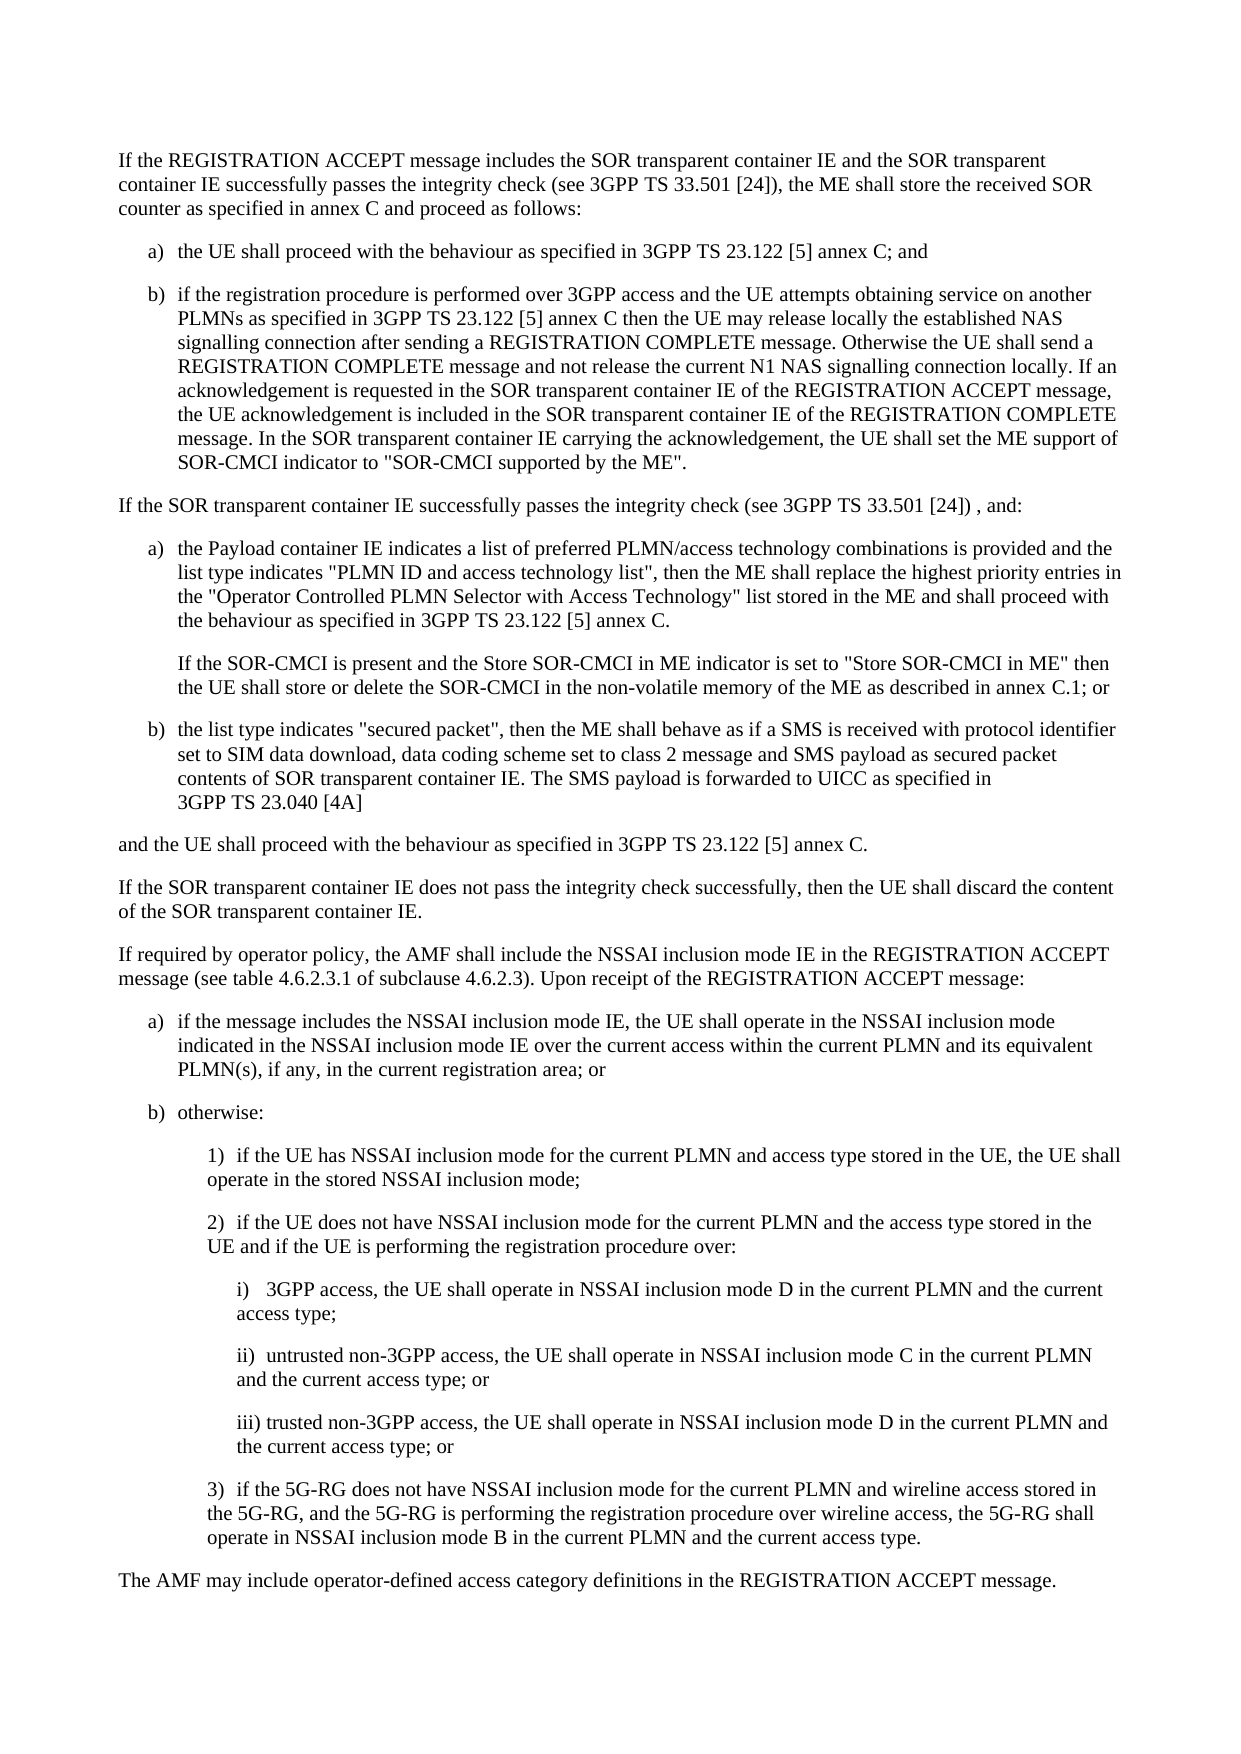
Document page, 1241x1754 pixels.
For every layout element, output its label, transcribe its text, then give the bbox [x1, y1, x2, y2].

text a) the Payload container IE indicates a list of preferred PLMN/access technology combinations is provided and the list type indicates "PLMN ID and access technology list", then the ME shall replace the highest priority entries in the "Operator Controlled PLMN Selector with Access Technology" list stored in the ME and shall proceed with the behaviour as specified in 3GPP TS 23.122 [5] annex C. [148, 536, 1122, 632]
text If the SOR transparent container IE does not pass the integrity check successfully, then the UE shall discard the content of the SOR transparent container IE. [118, 875, 1122, 923]
text If the SOR transparent container IE successfully passes the integrity check (see 3GPP TS 33.501 [24]) , and: [118, 493, 1122, 517]
text iii) trusted non-3GPP access, the UE shall operate in NSSAI inclusion mode D in the current PLMN and the current access type; or [236, 1410, 1122, 1458]
text If the SOR-CMCI is present and the Store SOR-CMCI in ME indicator is set to "Store SOR-CMCI in ME" then the UE shall store or delete the SOR-CMCI in the non-volatile memory of the ME as described in annex C.1; or [148, 651, 1122, 699]
text b) otherwise: [148, 1100, 1122, 1124]
text 2) if the UE does not have NSSAI inclusion mode for the current PLMN and the access type stored in the UE and if the UE is performing the registration procedure over: [207, 1209, 1122, 1258]
text The AMF may include operator-defined access category definitions in the REGISTRATION ACCEPT message. [118, 1568, 1122, 1592]
text If required by operator policy, the AMF shall include the NSSAI inclusion mode IE in the REGISTRATION ACCEPT message (see table 4.6.2.3.1 of subclause 4.6.2.3). Upon receipt of the REGISTRATION ACCEPT message: [118, 942, 1122, 990]
text i) 3GPP access, the UE shall operate in NSSAI inclusion mode D in the current PLMN and the current access type; [236, 1276, 1122, 1324]
text b) if the registration procedure is performed over 3GPP access and the UE attempts obtaining service on another PLMNs as specified in 3GPP TS 23.122 [5] annex C then the UE may release locally the established NAS signalling connection after sending a REGISTRATION COMPLETE message. Otherwise the UE shall send a REGISTRATION COMPLETE message and not release the current N1 NAS signalling connection locally. If an acknowledgement is requested in the SOR transparent container IE of the REGISTRATION ACCEPT message, the UE acknowledgement is included in the SOR transparent container IE of the REGISTRATION COMPLETE message. In the SOR transparent container IE carrying the acknowledgement, the UE shall set the ME support of SOR-CMCI indicator to "SOR-CMCI supported by the ME". [148, 281, 1122, 474]
text 3) if the 5G-RG does not have NSSAI inclusion mode for the current PLMN and wireline access stored in the 5G-RG, and the 5G-RG is performing the registration procedure over wireline access, the 5G-RG shall operate in NSSAI inclusion mode B in the current PLMN and the current access type. [207, 1477, 1122, 1549]
text b) the list type indicates "secured packet", then the ME shall behave as if a SMS is received with protocol identifier set to SIM data download, data coding scheme set to class 2 message and SMS payload as secured packet contents of SOR transparent container IE. The SMS payload is forwarded to UICC as specified in 3GPP TS 23.040 [4A] [148, 717, 1122, 814]
text If the REGISTRATION ACCEPT message includes the SOR transparent container IE and the SOR transparent container IE successfully passes the integrity check (see 3GPP TS 33.501 [24]), the ME shall store the received SOR counter as specified in annex C and proceed as follows: [118, 148, 1122, 220]
text a) if the message includes the NSSAI inclusion mode IE, the UE shall operate in the NSSAI inclusion mode indicated in the NSSAI inclusion mode IE over the current access within the current PLMN and its equivalent PLMN(s), if any, in the current registration area; or [148, 1009, 1122, 1081]
text ii) untrusted non-3GPP access, the UE shall operate in NSSAI inclusion mode C in the current PLMN and the current access type; or [236, 1343, 1122, 1391]
text 1) if the UE has NSSAI inclusion mode for the current PLMN and access type stored in the UE, the UE shall operate in the stored NSSAI inclusion mode; [207, 1143, 1122, 1191]
text a) the UE shall proceed with the behaviour as specified in 3GPP TS 23.122 [5] annex C; and [148, 239, 1122, 263]
text and the UE shall proceed with the behaviour as specified in 3GPP TS 23.122 [5] annex C. [118, 832, 1122, 856]
